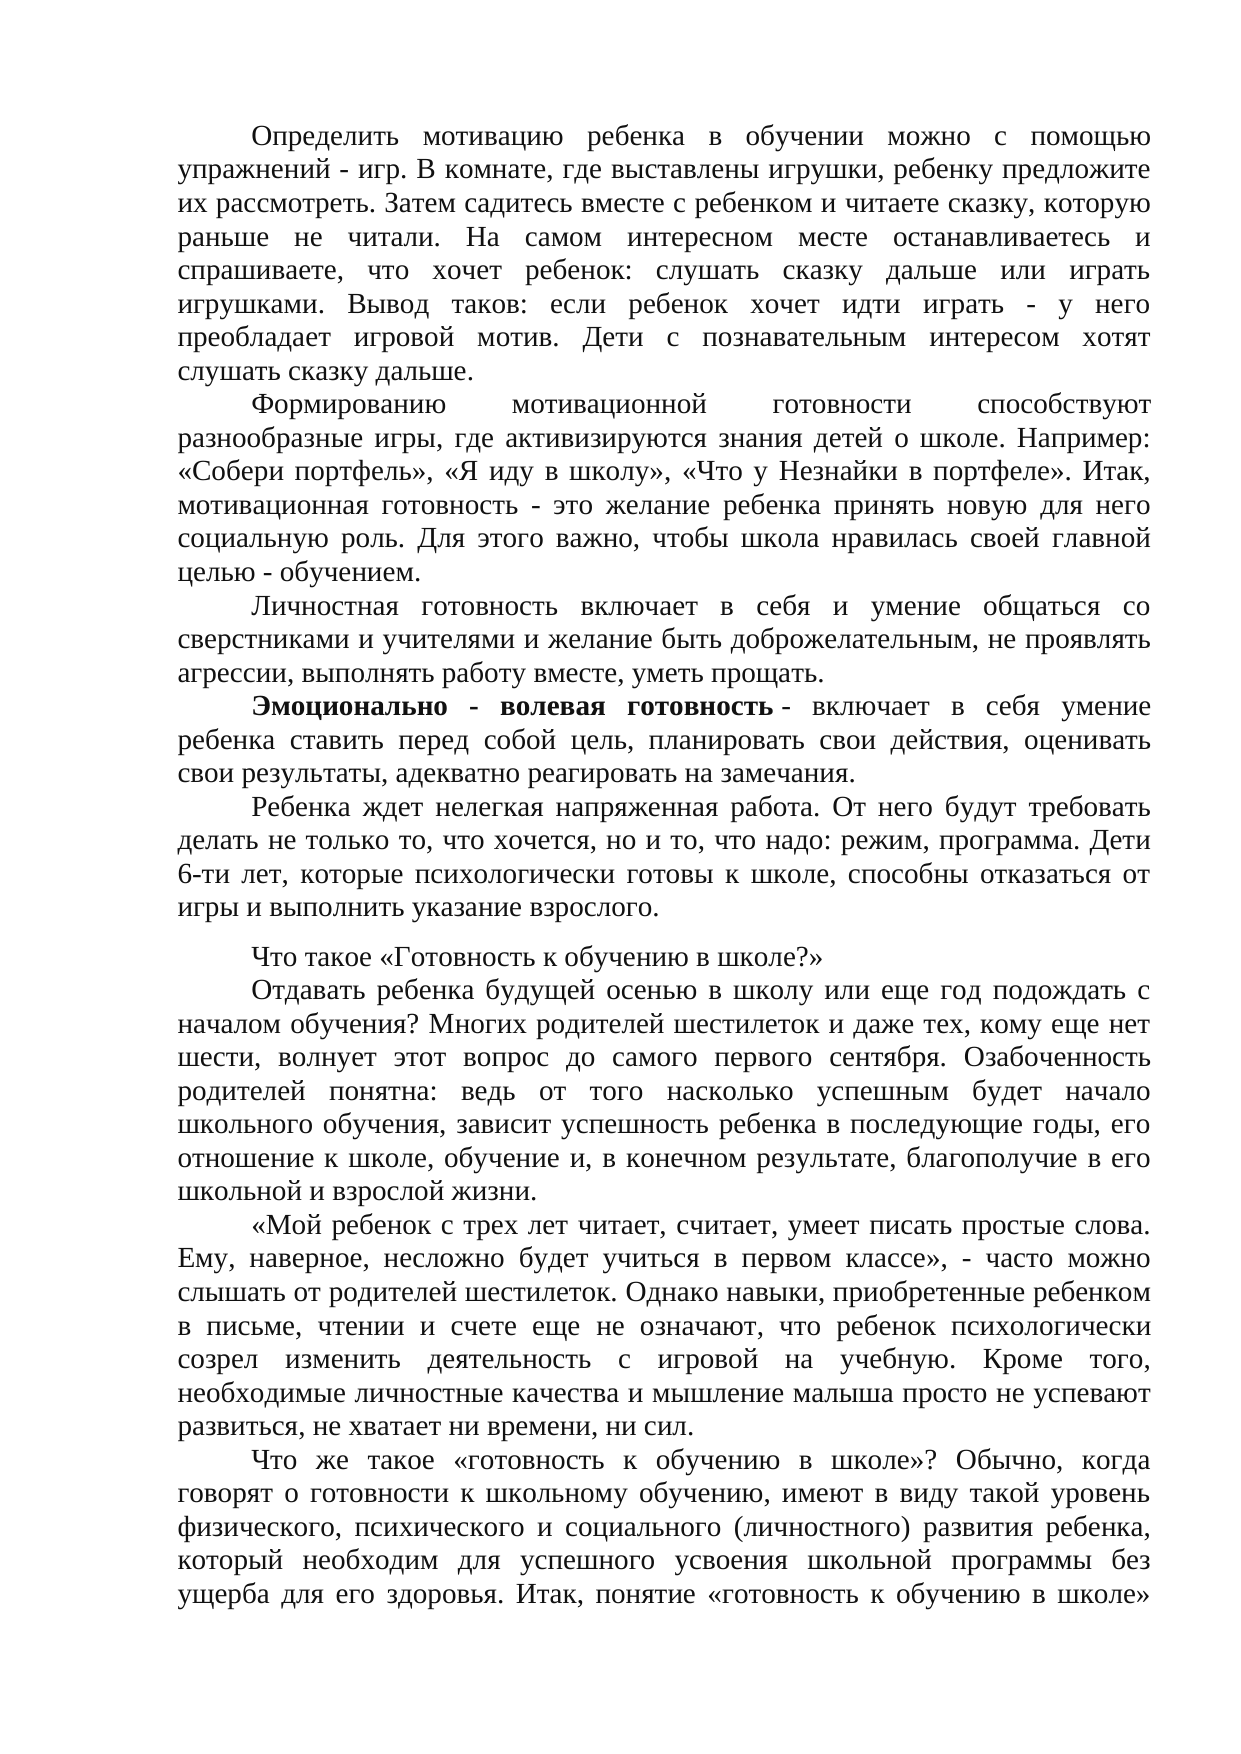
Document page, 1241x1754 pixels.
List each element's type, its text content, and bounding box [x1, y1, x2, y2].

text Формированию мотивационной готовности способствуют разнообразные игры, где активизируются знания детей о школе. Например: «Собери портфель», «Я иду в школу», «Что у Незнайки в портфеле». Итак, мотивационная готовность - это желание ребенка принять новую для него социальную роль. Для этого важно, чтобы школа нравилась своей главной целью - обучением. [177, 386, 1152, 588]
text Ребенка ждет нелегкая напряженная работа. От него будут требовать делать не только то, что хочется, но и то, что надо: режим, программа. Дети 6-ти лет, которые психологически готовы к школе, способны отказаться от игры и выполнить указание взрослого. [177, 789, 1152, 923]
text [177, 1442, 1152, 1609]
text Что такое «Готовность к обучению в школе?» [177, 939, 1152, 972]
text «Мой ребенок с трех лет читает, считает, умеет писать простые слова. Ему, наверное, несложно будет учиться в первом классе», - часто можно слышать от родителей шестилеток. Однако навыки, приобретенные ребенком в письме, чтении и счете еще ​​не означают, что ребенок психологически созрел изменить деятельность с игровой на учебную. Кроме того, необходимые личностные качества и мышление малыша просто не успевают развиться, не хватает ни времени, ни сил. [177, 1207, 1152, 1442]
text Личностная готовность включает в себя и умение общаться со сверстниками и учителями и желание быть доброжелательным, не проявлять агрессии, выполнять работу вместе, уметь прощать. [177, 588, 1152, 688]
text Эмоционально - волевая готовность - включает в себя умение ребенка ставить перед собой цель, планировать свои действия, оценивать свои результаты, адекватно реагировать на замечания. [177, 688, 1152, 789]
text Отдавать ребенка будущей осенью в школу или еще год подождать с началом обучения? Многих родителей шестилеток и даже тех, кому еще нет шести, волнует этот вопрос до самого первого сентября. Озабоченность родителей понятна: ведь от того насколько успешным будет начало школьного обучения, зависит успешность ребенка в последующие годы, его отношение к школе, обучение и, в конечном результате, благополучие в его школьной и взрослой жизни. [177, 972, 1152, 1207]
text Определить мотивацию ребенка в обучении можно с помощью упражнений - игр. В комнате, где выставлены игрушки, ребенку предложите их рассмотреть. Затем садитесь вместе с ребенком и читаете сказку, которую раньше не читали. На самом интересном месте останавливаетесь и спрашиваете, что хочет ребенок: слушать сказку дальше или играть игрушками. Вывод таков: если ребенок хочет идти играть - у него преобладает игровой мотив. Дети с познавательным интересом хотят слушать сказку дальше. [177, 118, 1152, 386]
